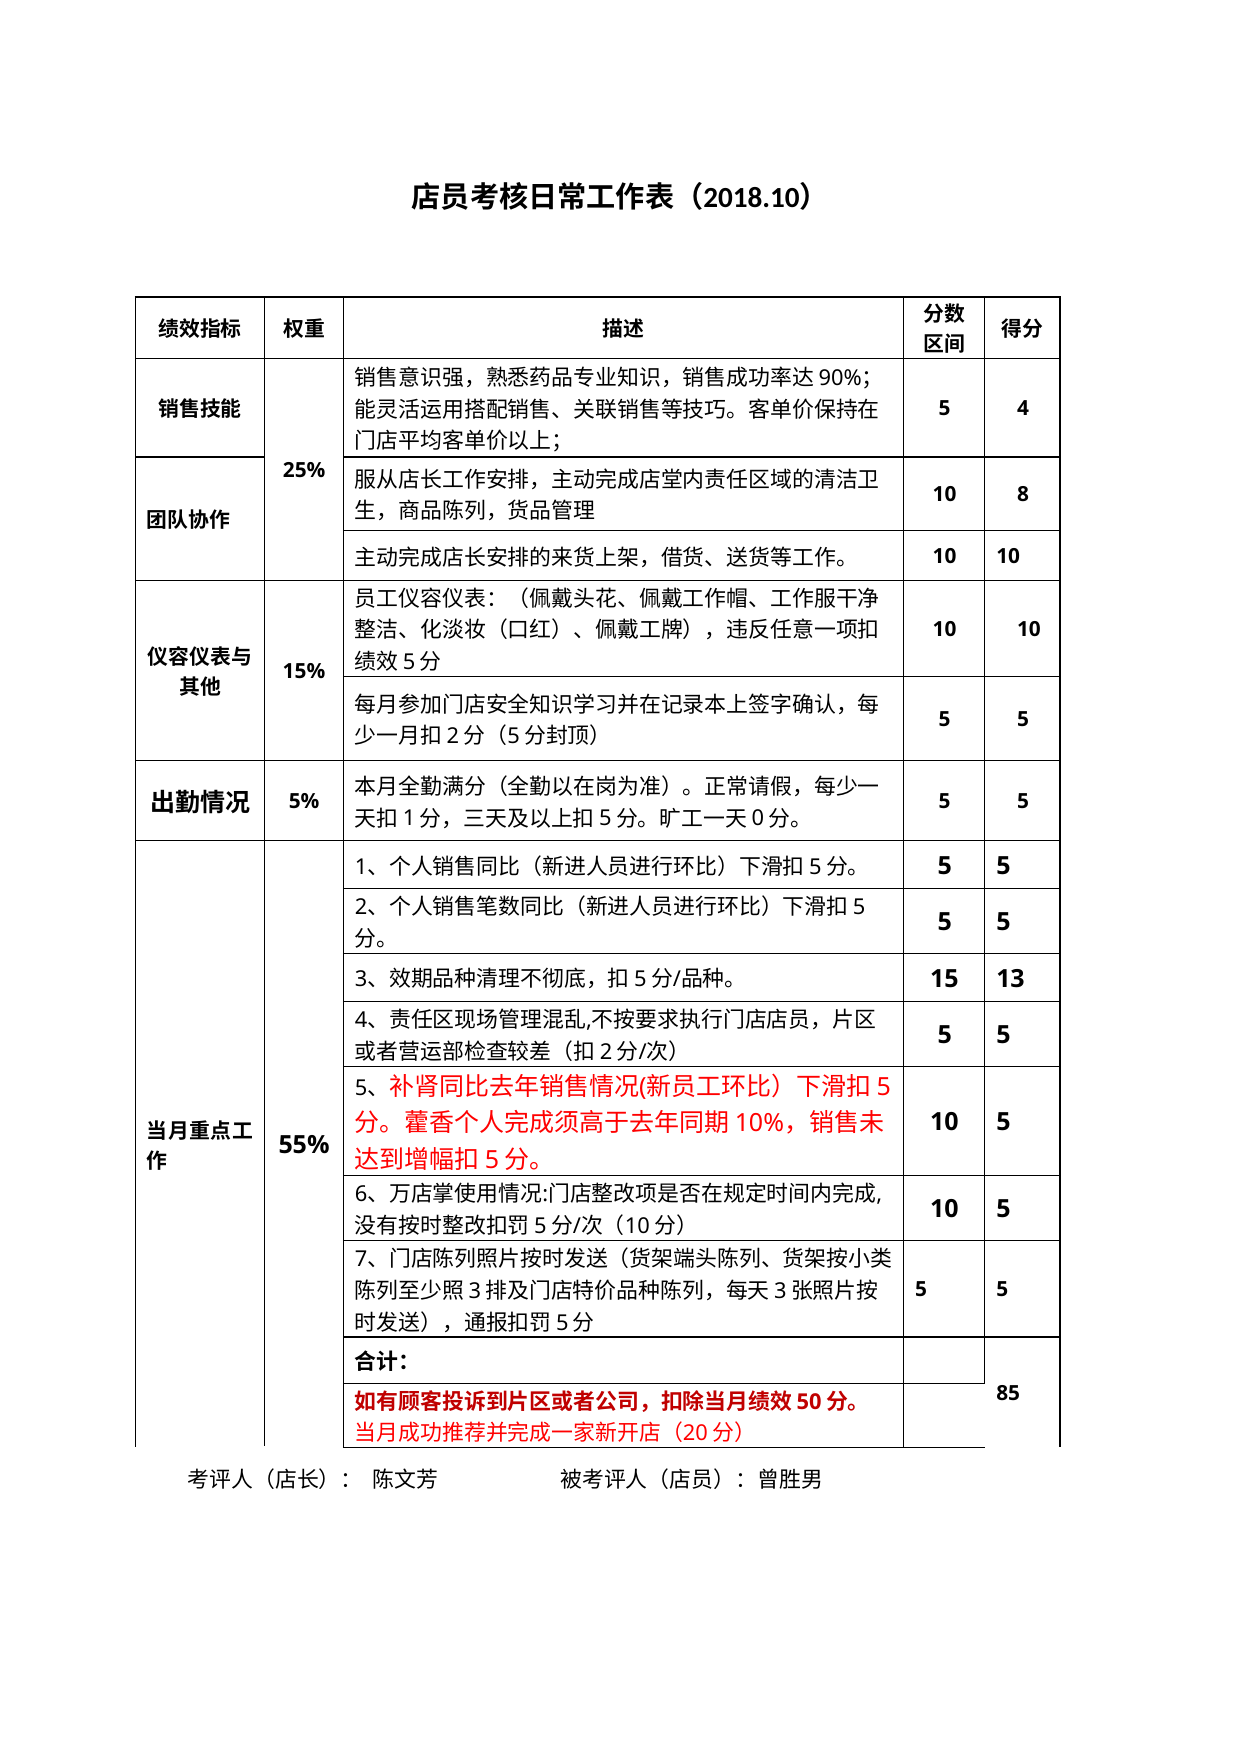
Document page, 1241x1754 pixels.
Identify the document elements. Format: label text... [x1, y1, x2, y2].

table_cell 团队协作 [136, 458, 264, 580]
table_cell 8 [985, 458, 1059, 530]
table_cell 13 [985, 954, 1059, 1001]
table_cell 5% [265, 761, 343, 840]
table_cell 10 [985, 581, 1059, 676]
table_cell 3、效期品种清理不彻底，扣5分/品种。 [344, 954, 903, 1001]
table_cell 15 [904, 954, 984, 1001]
text 考评人（店长）： 陈文芳 被考评人（店员）：曾胜男 [187, 1447, 1053, 1494]
table_cell 销售技能 [136, 359, 264, 456]
table_cell 5 [904, 359, 984, 456]
table_cell 85 [985, 1338, 1059, 1447]
table_cell [904, 1384, 985, 1447]
table_cell 服从店长工作安排，主动完成店堂内责任区域的清洁卫生，商品陈列，货品管理 [344, 458, 903, 530]
table_header 描述 [344, 298, 903, 358]
table_cell 5 [904, 1002, 984, 1066]
table_cell 5 [985, 677, 1059, 760]
table_cell 5 [904, 761, 984, 840]
table_cell 15% [265, 581, 343, 760]
table_cell 10 [904, 1067, 984, 1175]
table_header 得分 [985, 298, 1059, 358]
table_cell 10 [904, 531, 984, 580]
table_cell 5 [985, 1176, 1059, 1240]
table_cell 本月全勤满分（全勤以在岗为准）。正常请假，每少一天扣1分，三天及以上扣5分。旷工一天0分。 [344, 761, 903, 840]
table_header 权重 [265, 298, 343, 358]
table_cell 1、个人销售同比（新进人员进行环比）下滑扣5分。 [344, 841, 903, 888]
table_cell 5 [985, 1002, 1059, 1066]
table_cell 4、责任区现场管理混乱,不按要求执行门店店员，片区或者营运部检查较差（扣2分/次） [344, 1002, 903, 1066]
table_cell 25% [265, 359, 343, 580]
table_cell 5 [985, 1067, 1059, 1175]
table_cell 2、个人销售笔数同比（新进人员进行环比）下滑扣5分。 [344, 889, 903, 953]
table_cell 5 [985, 889, 1059, 953]
table_cell 如有顾客投诉到片区或者公司，扣除当月绩效50分。 当月成功推荐并完成一家新开店（20分） [344, 1384, 903, 1447]
table_cell 10 [904, 458, 984, 530]
table_cell 5、补肾同比去年销售情况(新员工环比）下滑扣5分。藿香个人完成须高于去年同期10%，销售未达到增幅扣5分。 [344, 1067, 903, 1175]
table_cell 10 [904, 1176, 984, 1240]
table_cell 仪容仪表与其他 [136, 581, 264, 760]
table_cell 员工仪容仪表：（佩戴头花、佩戴工作帽、工作服干净整洁、化淡妆（口红）、佩戴工牌），违反任意一项扣绩效5分 [344, 581, 903, 676]
table_cell 6、万店掌使用情况:门店整改项是否在规定时间内完成,没有按时整改扣罚5分/次（10分） [344, 1176, 903, 1240]
table_cell 5 [985, 841, 1059, 888]
table_cell 5 [904, 841, 984, 888]
table_cell 10 [985, 531, 1059, 580]
table_cell 5 [904, 677, 984, 760]
table_cell 5 [985, 1241, 1059, 1336]
table_cell 销售意识强，熟悉药品专业知识，销售成功率达90%；能灵活运用搭配销售、关联销售等技巧。客单价保持在门店平均客单价以上； [344, 359, 903, 456]
table_cell 4 [985, 359, 1059, 456]
table_cell 7、门店陈列照片按时发送（货架端头陈列、货架按小类陈列至少照3排及门店特价品种陈列，每天3张照片按时发送），通报扣罚5分 [344, 1241, 903, 1336]
table_header 绩效指标 [136, 298, 264, 358]
table_cell 主动完成店长安排的来货上架，借货、送货等工作。 [344, 531, 903, 580]
table_cell 5 [904, 889, 984, 953]
table_cell 55% [264, 841, 343, 1447]
table_cell 5 [904, 1241, 984, 1336]
table_cell 当月重点工作 [136, 841, 264, 1447]
text 店员考核日常工作表（2018.10） [187, 162, 1053, 227]
table_header 分数 区间 [904, 298, 984, 358]
table_cell 每月参加门店安全知识学习并在记录本上签字确认，每少一月扣2分（5分封顶） [344, 677, 903, 760]
table_cell 合计： [344, 1338, 903, 1383]
table_cell [904, 1338, 984, 1383]
table_cell 5 [985, 761, 1059, 840]
table_cell 10 [904, 581, 984, 676]
table_cell 出勤情况 [136, 761, 264, 840]
